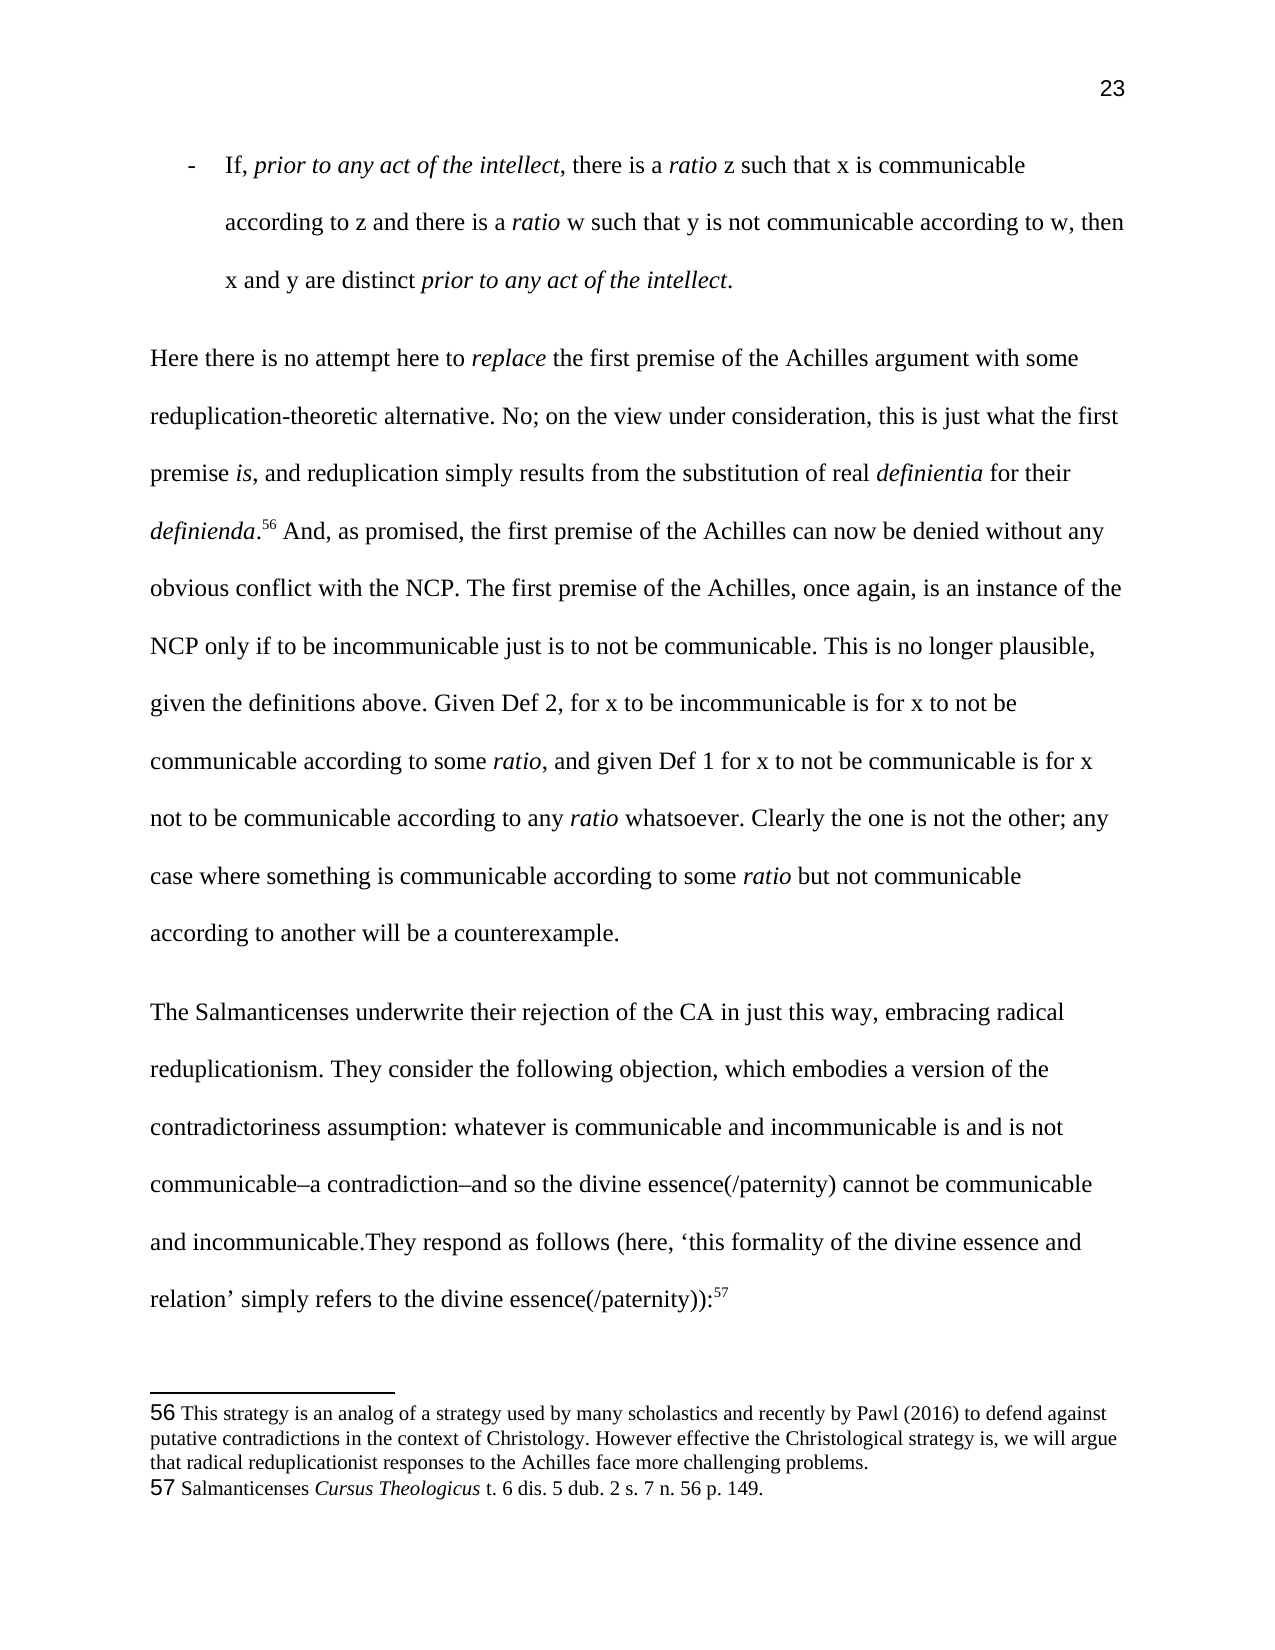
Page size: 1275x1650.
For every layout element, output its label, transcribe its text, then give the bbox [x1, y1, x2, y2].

list If, prior to any act of the intellect, there is a ratio z such that x is communicable according to z and there is a ratio w such that y is not communicable according to w, then x and y are distinct prior to any act of the intellect. [187, 150, 1125, 294]
text The Salmanticenses underwrite their rejection of the CA in just this way, embracing radical reduplicationism. They consider the following objection, which embodies a version of the contradictoriness assumption: whatever is communicable and incommunicable is and is not communicable–a contradiction–and so the divine essence(/paternity) cannot be communicable and incommunicable.They respond as follows (here, ‘this formality of the divine essence and relation’ simply refers to the divine essence(/paternity)): [150, 997, 1125, 1313]
text Here there is no attempt here to replace the first premise of the Achilles argument with some reduplication-theoretic alternative. No; on the view under consideration, this is just what the first premise is, and reduplication simply results from the substitution of real definientia for their definienda. And, as promised, the first premise of the Achilles can now be denied without any obvious conflict with the NCP. The first premise of the Achilles, once again, is an instance of the NCP only if to be incommunicable just is to not be communicable. This is no longer plausible, given the definitions above. Given Def 2, for x to be incommunicable is for x to not be communicable according to some ratio, and given Def 1 for x to not be communicable is for x not to be communicable according to any ratio whatsoever. Clearly the one is not the other; any case where something is communicable according to some ratio but not communicable according to another will be a counterexample. [150, 343, 1125, 947]
